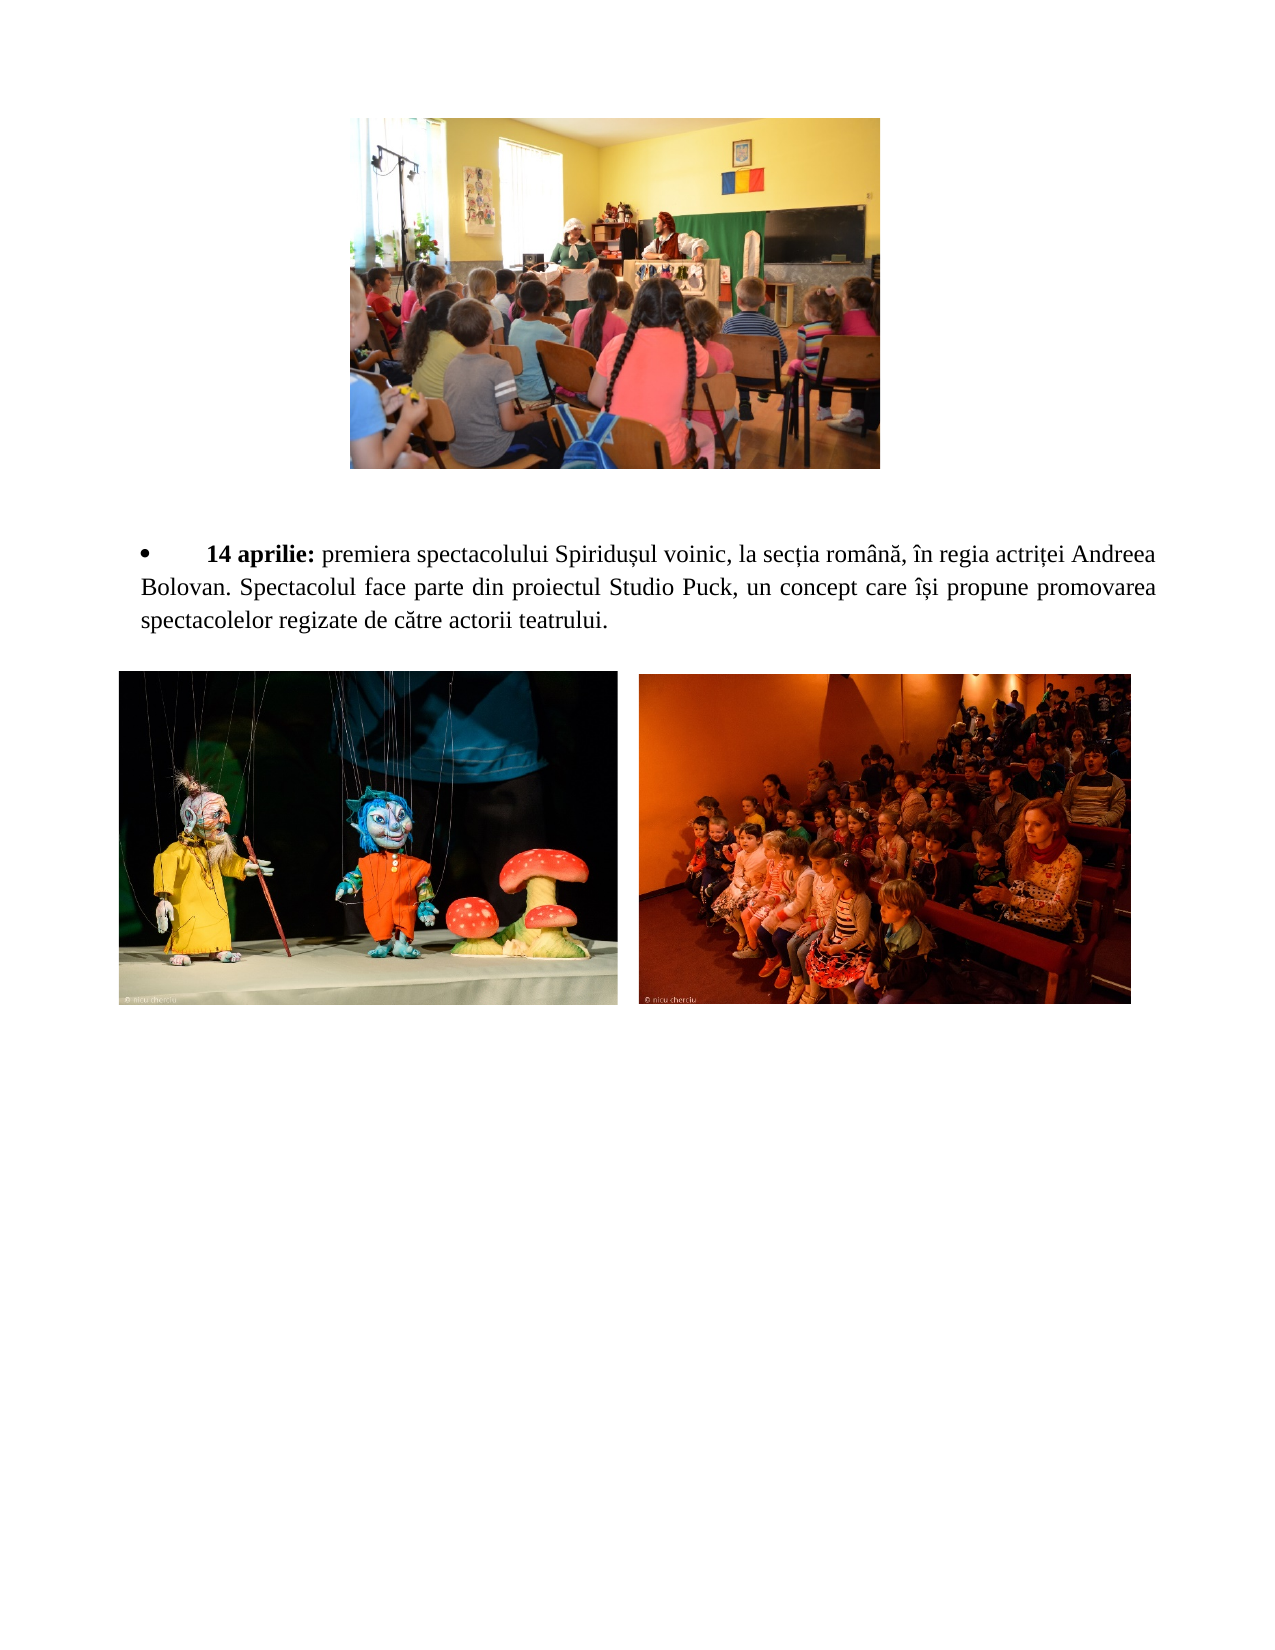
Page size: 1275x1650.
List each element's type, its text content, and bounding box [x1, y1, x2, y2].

picture [637, 674, 1131, 1003]
list 14 aprilie: premiera spectacolului Spiridușul voinic, la secția română, în regia actriței Andreea Bolovan. Spectacolul face parte din proiectul Studio Puck, un concept care își propune promovarea spectacolelor regizate de către actorii teatrului. [141, 601, 1157, 634]
picture [117, 671, 618, 1003]
list 14 aprilie: premiera spectacolului Spiridușul voinic, la secția română, în regia actriței Andreea Bolovan. Spectacolul face parte din proiectul Studio Puck, un concept care își propune promovarea spectacolelor regizate de către actorii teatrului. [141, 539, 1157, 572]
picture [350, 118, 881, 469]
